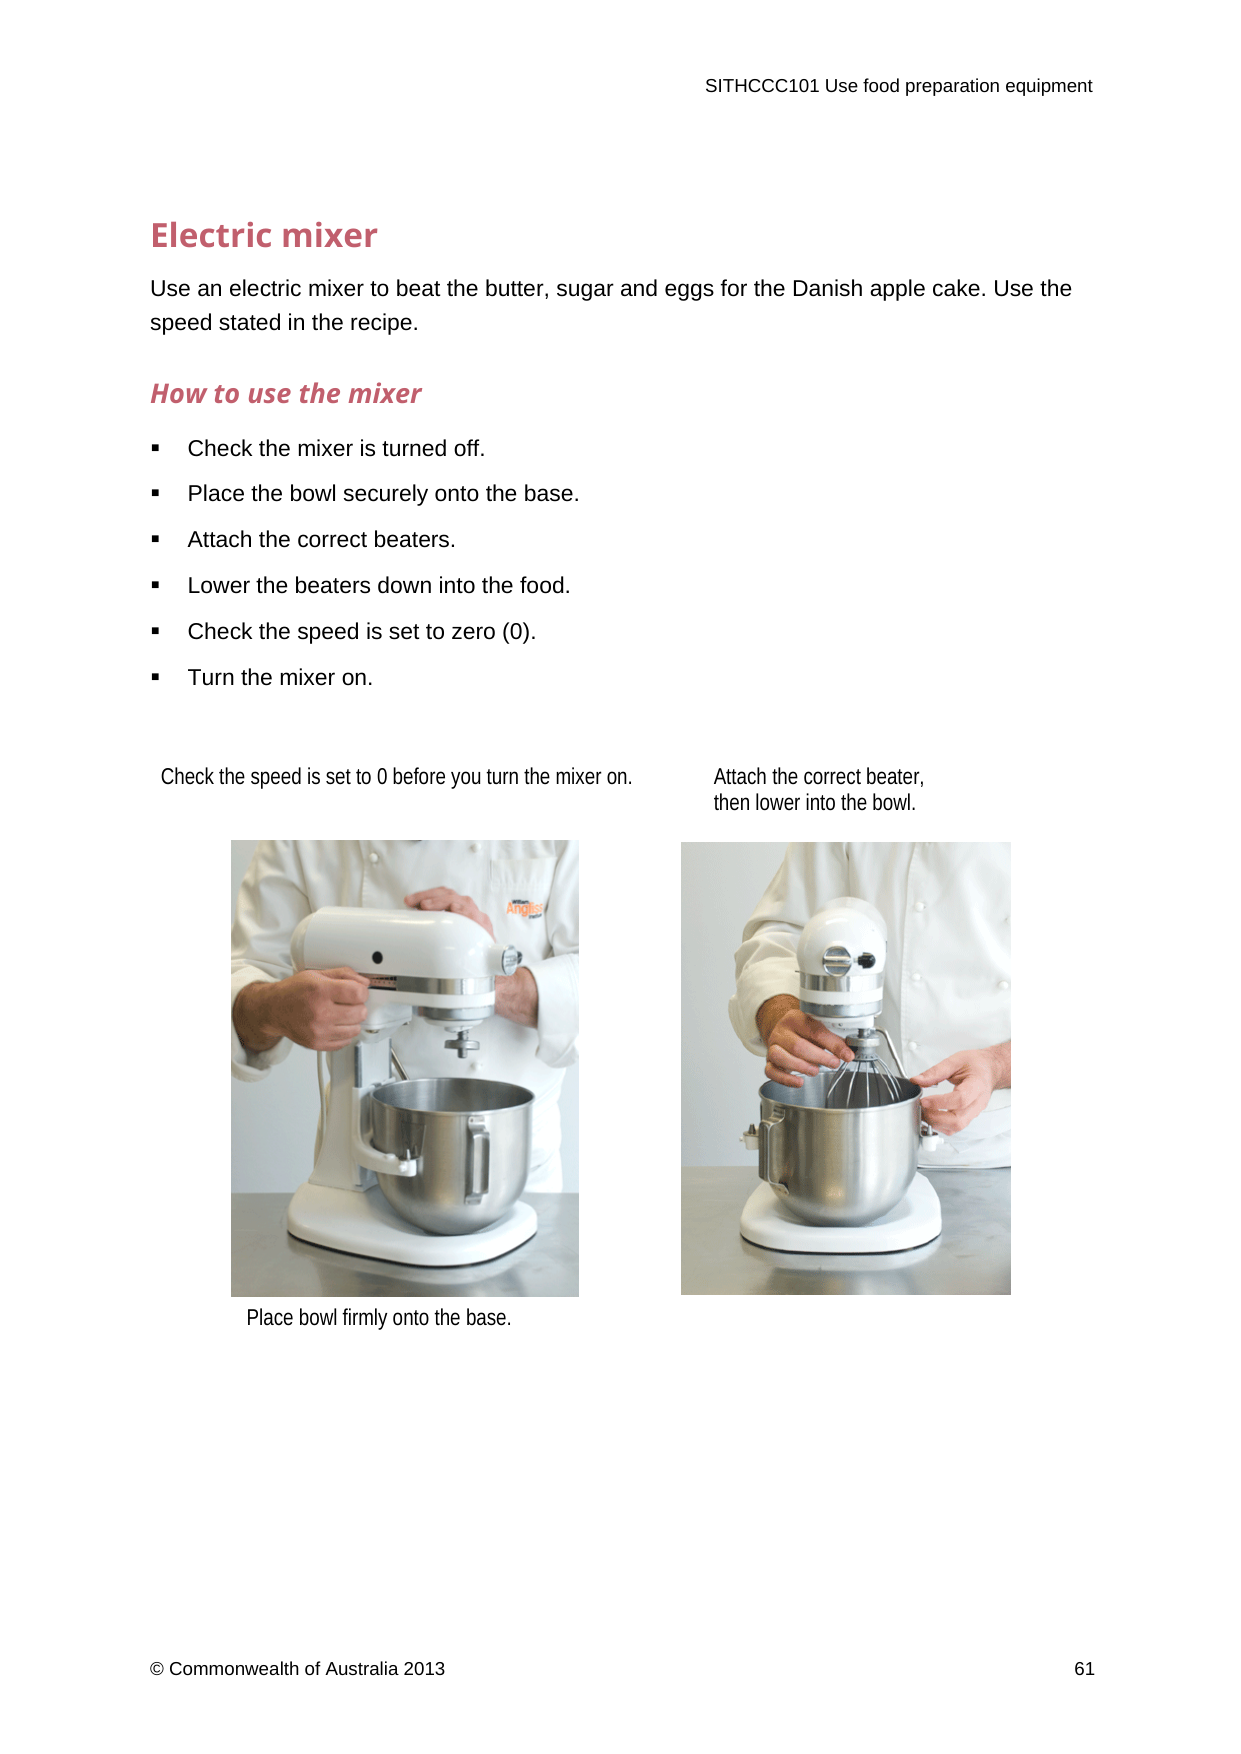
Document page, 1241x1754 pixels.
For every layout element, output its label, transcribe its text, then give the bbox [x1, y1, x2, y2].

list Place the bowl securely onto the base. [150, 475, 1093, 508]
list Check the speed is set to zero (0). [150, 613, 1093, 646]
picture [231, 840, 579, 1297]
text Use an electric mixer to beat the butter, sugar and eggs for the Danish apple cake. Use the speed stated in the recipe. [150, 270, 1093, 337]
list Lower the beaters down into the food. [150, 567, 1093, 600]
text Electric mixer [150, 212, 1093, 257]
picture [681, 842, 1011, 1295]
list Turn the mixer on. [150, 658, 1093, 692]
list Attach the correct beaters. [150, 521, 1093, 554]
list Check the mixer is turned off. [150, 429, 1093, 463]
text How to use the mixer [150, 374, 1093, 411]
